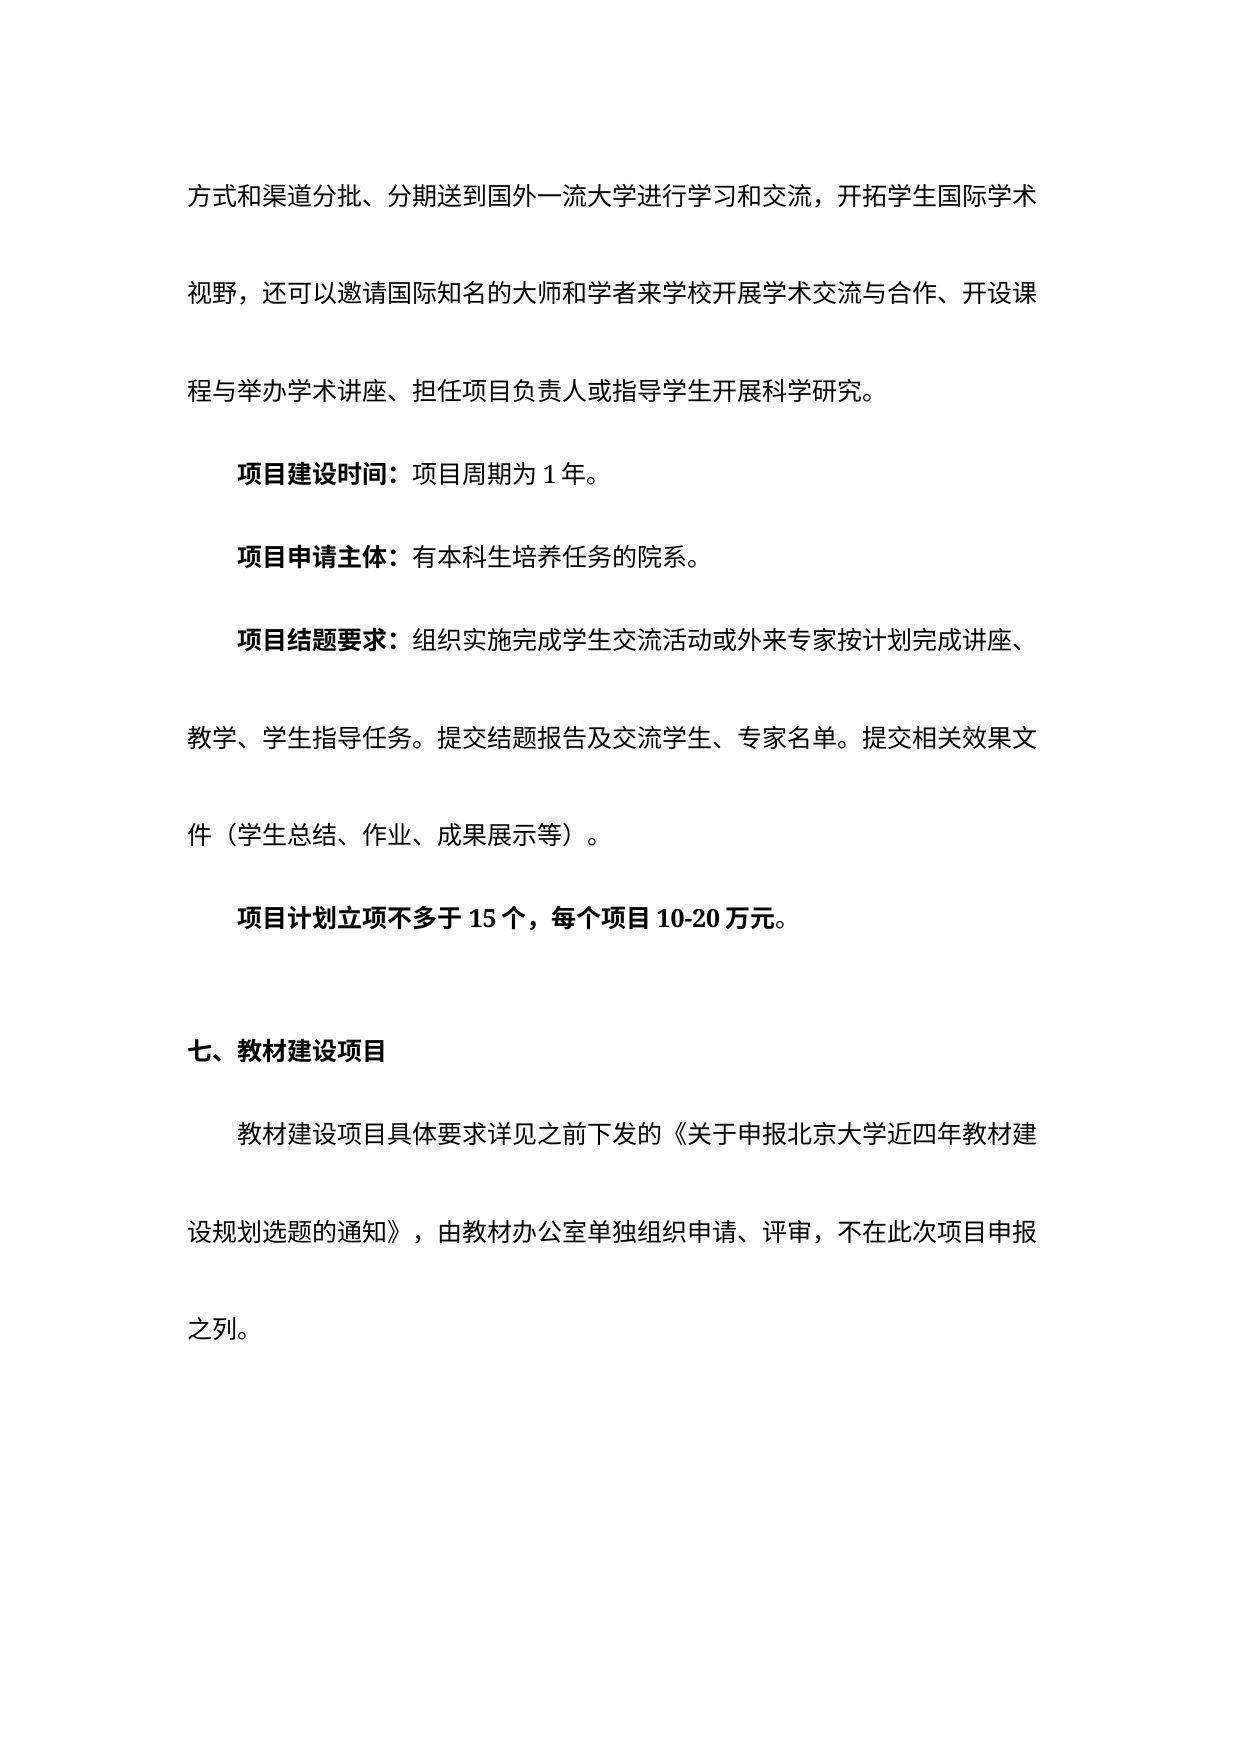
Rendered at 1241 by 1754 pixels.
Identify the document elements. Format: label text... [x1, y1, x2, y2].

text 项目申请主体：有本科生培养任务的院系。 [187, 523, 1053, 588]
text 教材建设项目具体要求详见之前下发的《关于申报北京大学近四年教材建设规划选题的通知》，由教材办公室单独组织申请、评审，不在此次项目申报之列。 [187, 1100, 1053, 1360]
text 项目建设时间：项目周期为1年。 [187, 440, 1053, 505]
text 七、教材建设项目 [187, 1017, 1053, 1082]
text 项目结题要求：组织实施完成学生交流活动或外来专家按计划完成讲座、教学、学生指导任务。提交结题报告及交流学生、专家名单。提交相关效果文件（学生总结、作业、成果展示等）。 [187, 606, 1053, 866]
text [187, 162, 1053, 422]
text 项目计划立项不多于 15个，每个项目10-20万元。 [187, 884, 1053, 949]
